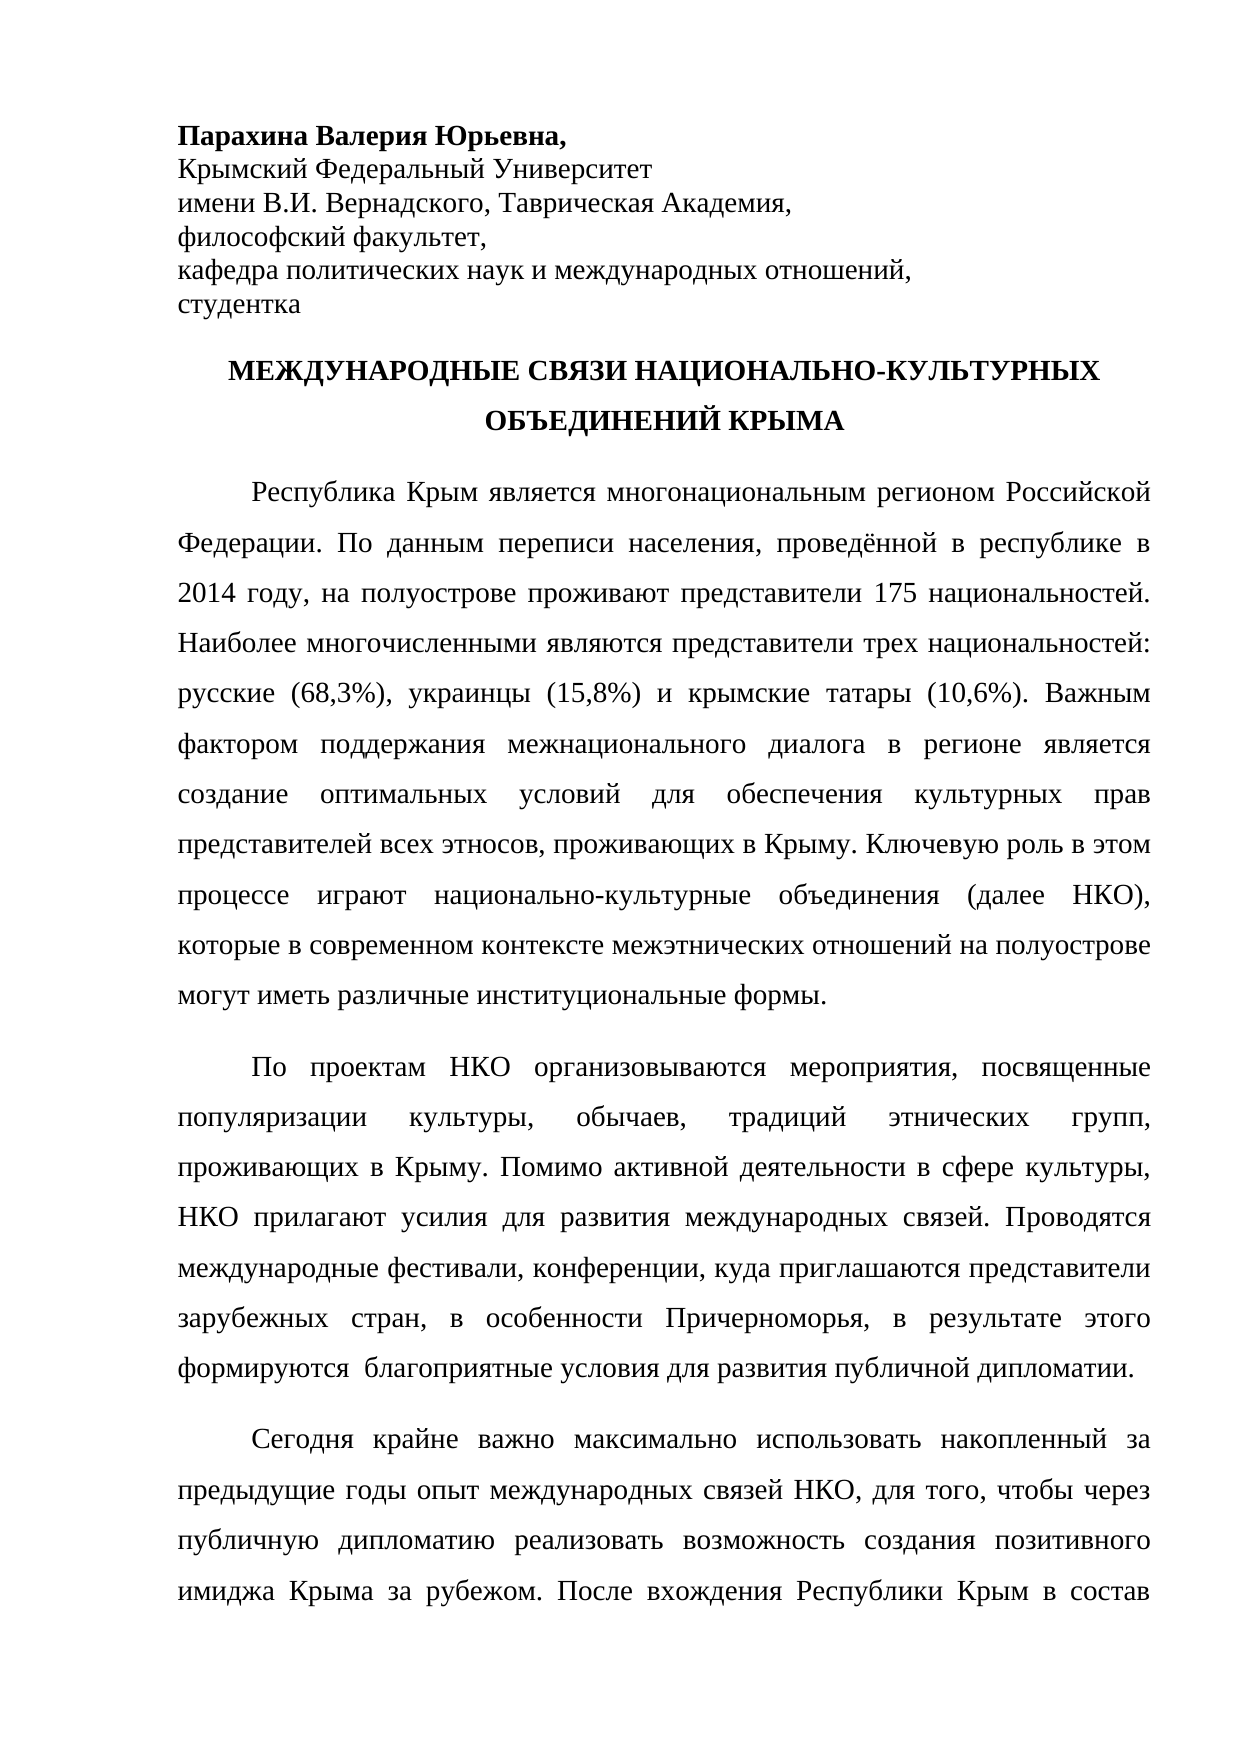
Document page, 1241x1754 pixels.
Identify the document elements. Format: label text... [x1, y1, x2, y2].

text кафедра политических наук и международных отношений, [177, 252, 1152, 286]
text философский факультет, [177, 219, 1152, 252]
text МЕЖДУНАРОДНЫЕ СВЯЗИ НАЦИОНАЛЬНО-КУЛЬТУРНЫХ ОБЪЕДИНЕНИЙ КРЫМА [177, 353, 1152, 437]
text По проектам НКО организовываются мероприятия, посвященные популяризации культуры, обычаев, традиций этнических групп, проживающих в Крыму. Помимо активной деятельности в сфере культуры, НКО прилагают усилия для развития международных связей. Проводятся международные фестивали, конференции, куда приглашаются представители зарубежных стран, в особенности Причерноморья, в результате этого формируются благоприятные условия для развития публичной дипломатии. [177, 1049, 1152, 1384]
text Парахина Валерия Юрьевна, [177, 118, 1152, 152]
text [177, 1422, 1152, 1606]
text Крымский Федеральный Университет [177, 152, 1152, 185]
text Республика Крым является многонациональным регионом Российской Федерации. По данным переписи населения, проведённой в республике в 2014 году, на полуострове проживают представители 175 национальностей. Наиболее многочисленными являются представители трех национальностей: русские (68,3%), украинцы (15,8%) и крымские татары (10,6%). Важным фактором поддержания межнационального диалога в регионе является создание оптимальных условий для обеспечения культурных прав представителей всех этносов, проживающих в Крыму. Ключевую роль в этом процессе играют национально-культурные объединения (далее НКО), которые в современном контексте межэтнических отношений на полуострове могут иметь различные институциональные формы. [177, 474, 1152, 1011]
text имени В.И. Вернадского, Таврическая Академия, [177, 185, 1152, 219]
text студентка [177, 286, 1152, 319]
